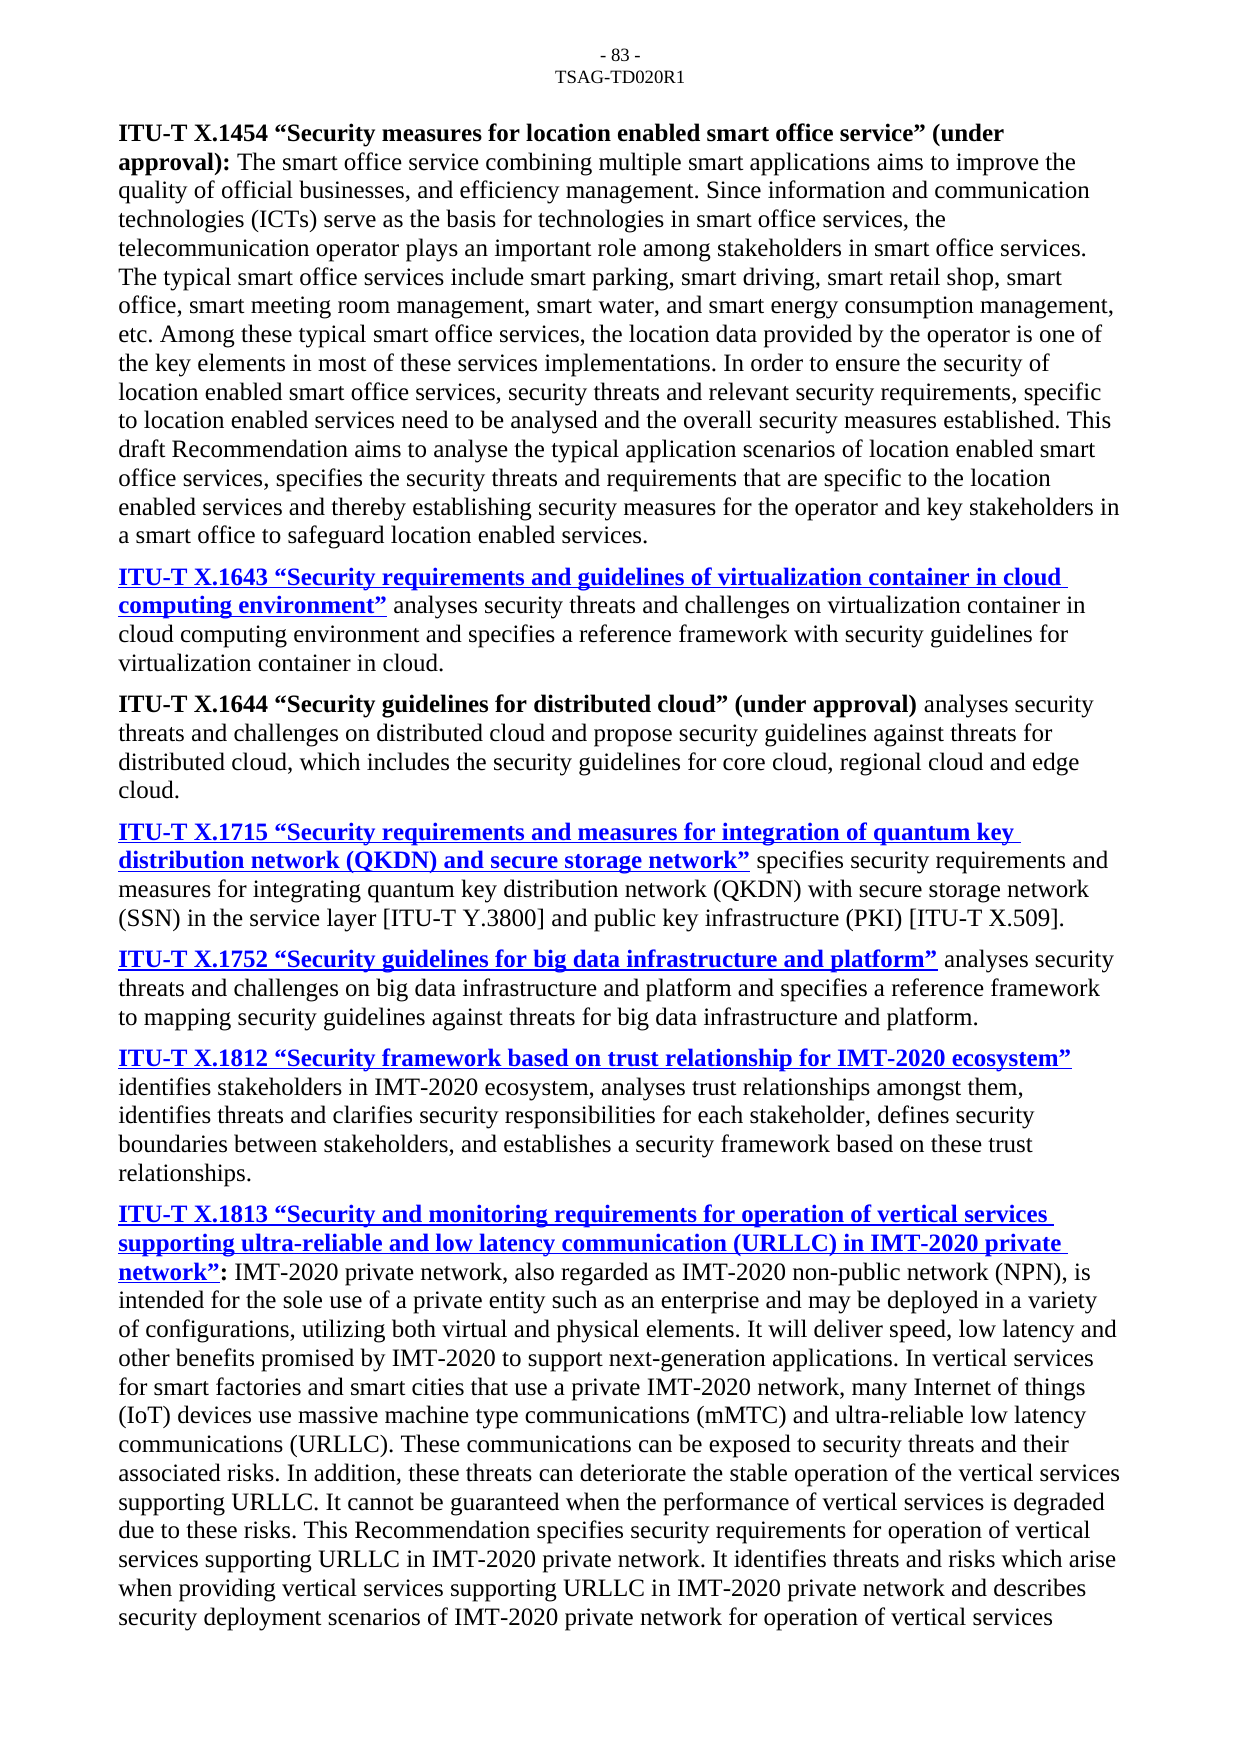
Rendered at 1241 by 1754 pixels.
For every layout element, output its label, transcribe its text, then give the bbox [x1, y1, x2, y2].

text ITU-T X.1812 “Security framework based on trust relationship for IMT-2020 ecosystem” identifies stakeholders in IMT-2020 ecosystem, analyses trust relationships amongst them, identifies threats and clarifies security responsibilities for each stakeholder, defines security boundaries between stakeholders, and establishes a security framework based on these trust relationships. [118, 1043, 1122, 1187]
text ITU-T X.1644 “Security guidelines for distributed cloud” (under approval) analyses security threats and challenges on distributed cloud and propose security guidelines against threats for distributed cloud, which includes the security guidelines for core cloud, regional cloud and edge cloud. [118, 689, 1122, 804]
text ITU-T X.1454 “Security measures for location enabled smart office service” (under approval): The smart office service combining multiple smart applications aims to improve the quality of official businesses, and efficiency management. Since information and communication technologies (ICTs) serve as the basis for technologies in smart office services, the telecommunication operator plays an important role among stakeholders in smart office services. The typical smart office services include smart parking, smart driving, smart retail shop, smart office, smart meeting room management, smart water, and smart energy consumption management, etc. Among these typical smart office services, the location data provided by the operator is one of the key elements in most of these services implementations. In order to ensure the security of location enabled smart office services, security threats and relevant security requirements, specific to location enabled services need to be analysed and the overall security measures established. This draft Recommendation aims to analyse the typical application scenarios of location enabled smart office services, specifies the security threats and requirements that are specific to the location enabled services and thereby establishing security measures for the operator and key stakeholders in a smart office to safeguard location enabled services. [118, 118, 1122, 549]
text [118, 1199, 1122, 1631]
text ITU-T X.1643 “Security requirements and guidelines of virtualization container in cloud computing environment” analyses security threats and challenges on virtualization container in cloud computing environment and specifies a reference framework with security guidelines for virtualization container in cloud. [118, 562, 1122, 677]
text ITU-T X.1715 “Security requirements and measures for integration of quantum key distribution network (QKDN) and secure storage network” specifies security requirements and measures for integrating quantum key distribution network (QKDN) with secure storage network (SSN) in the service layer [ITU-T Y.3800] and public key infrastructure (PKI) [ITU-T X.509]. [118, 817, 1122, 932]
text ITU-T X.1752 “Security guidelines for big data infrastructure and platform” analyses security threats and challenges on big data infrastructure and platform and specifies a reference framework to mapping security guidelines against threats for big data infrastructure and platform. [118, 944, 1122, 1031]
